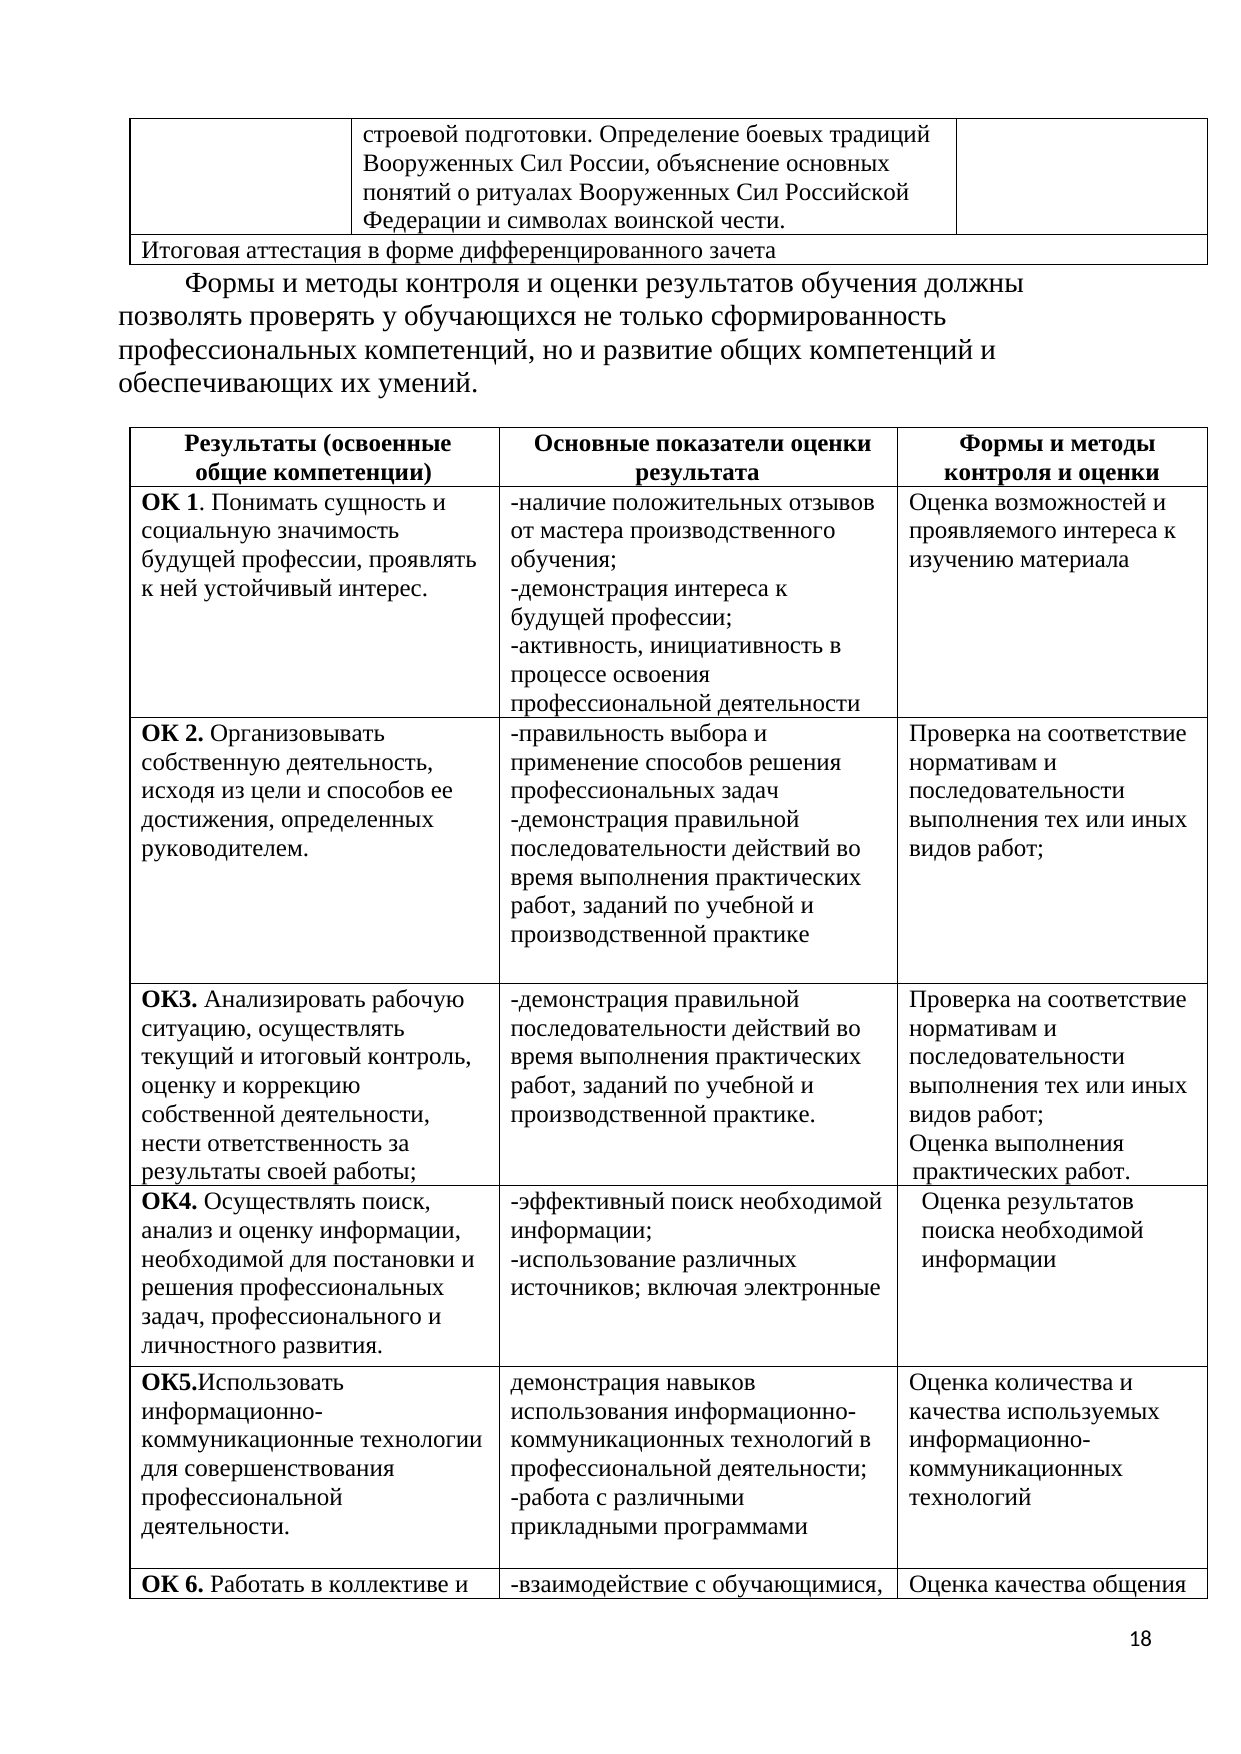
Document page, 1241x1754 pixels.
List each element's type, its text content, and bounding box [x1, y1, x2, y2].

table_cell -демонстрация правильной последовательности действий во время выполнения практических работ, заданий по учебной и производственной практике. [500, 984, 897, 1185]
table_cell -наличие положительных отзывов от мастера производственного обучения; -демонстрация интереса к будущей профессии; -активность, инициативность в процессе освоения профессиональной деятельности [500, 487, 897, 717]
text Формы и методы контроля и оценки результатов обучения должны позволять проверять у обучающихся не только сформированность профессиональных компетенций, но и развитие общих компетенций и обеспечивающих их умений. [118, 265, 1152, 399]
table_cell демонстрация навыков использования информационно-коммуникационных технологий в профессиональной деятельности; -работа с различными прикладными программами [500, 1367, 897, 1568]
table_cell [898, 1569, 1207, 1598]
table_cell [957, 119, 1207, 234]
table_cell Оценка возможностей и проявляемого интереса к изучению материала [898, 487, 1207, 717]
table_cell ОК4. Осуществлять поиск, анализ и оценку информации, необходимой для постановки и решения профессиональных задач, профессионального и личностного развития. [131, 1186, 499, 1366]
table_cell Оценка количества и качества используемых информационно-коммуникационных технологий [898, 1367, 1207, 1568]
table_cell Проверка на соответствие нормативам и последовательности выполнения тех или иных видов работ; [898, 718, 1207, 983]
table_cell ОК3. Анализировать рабочую ситуацию, осуществлять текущий и итоговый контроль, оценку и коррекцию собственной деятельности, нести ответственность за результаты своей работы; [131, 984, 499, 1185]
table_cell ОК5.Использовать информационно-коммуникационные технологии для совершенствования профессиональной деятельности. [131, 1367, 499, 1568]
table_cell -эффективный поиск необходимой информации; -использование различных источников; включая электронные [500, 1186, 897, 1366]
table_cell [500, 1569, 897, 1598]
table_cell -правильность выбора и применение способов решения профессиональных задач -демонстрация правильной последовательности действий во время выполнения практических работ, заданий по учебной и производственной практике [500, 718, 897, 983]
table_header Основные показатели оценки результата [500, 428, 897, 486]
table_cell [352, 119, 956, 234]
table_cell Проверка на соответствие нормативам и последовательности выполнения тех или иных видов работ; Оценка выполнения практических работ. [898, 984, 1207, 1185]
table_header Результаты (освоенные общие компетенции) [131, 428, 499, 486]
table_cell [131, 119, 351, 234]
table_header Формы и методы контроля и оценки [898, 428, 1207, 486]
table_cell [131, 1569, 499, 1598]
table_cell Оценка результатов поиска необходимой информации [898, 1186, 1207, 1366]
table_cell Итоговая аттестация в форме дифференцированного зачета [131, 235, 1207, 264]
table_cell OK 1. Понимать сущность и социальную значимость будущей профессии, проявлять к ней устойчивый интерес. [131, 487, 499, 717]
table_cell ОК 2. Организовывать собственную деятельность, исходя из цели и способов ее достижения, определенных руководителем. [131, 718, 499, 983]
